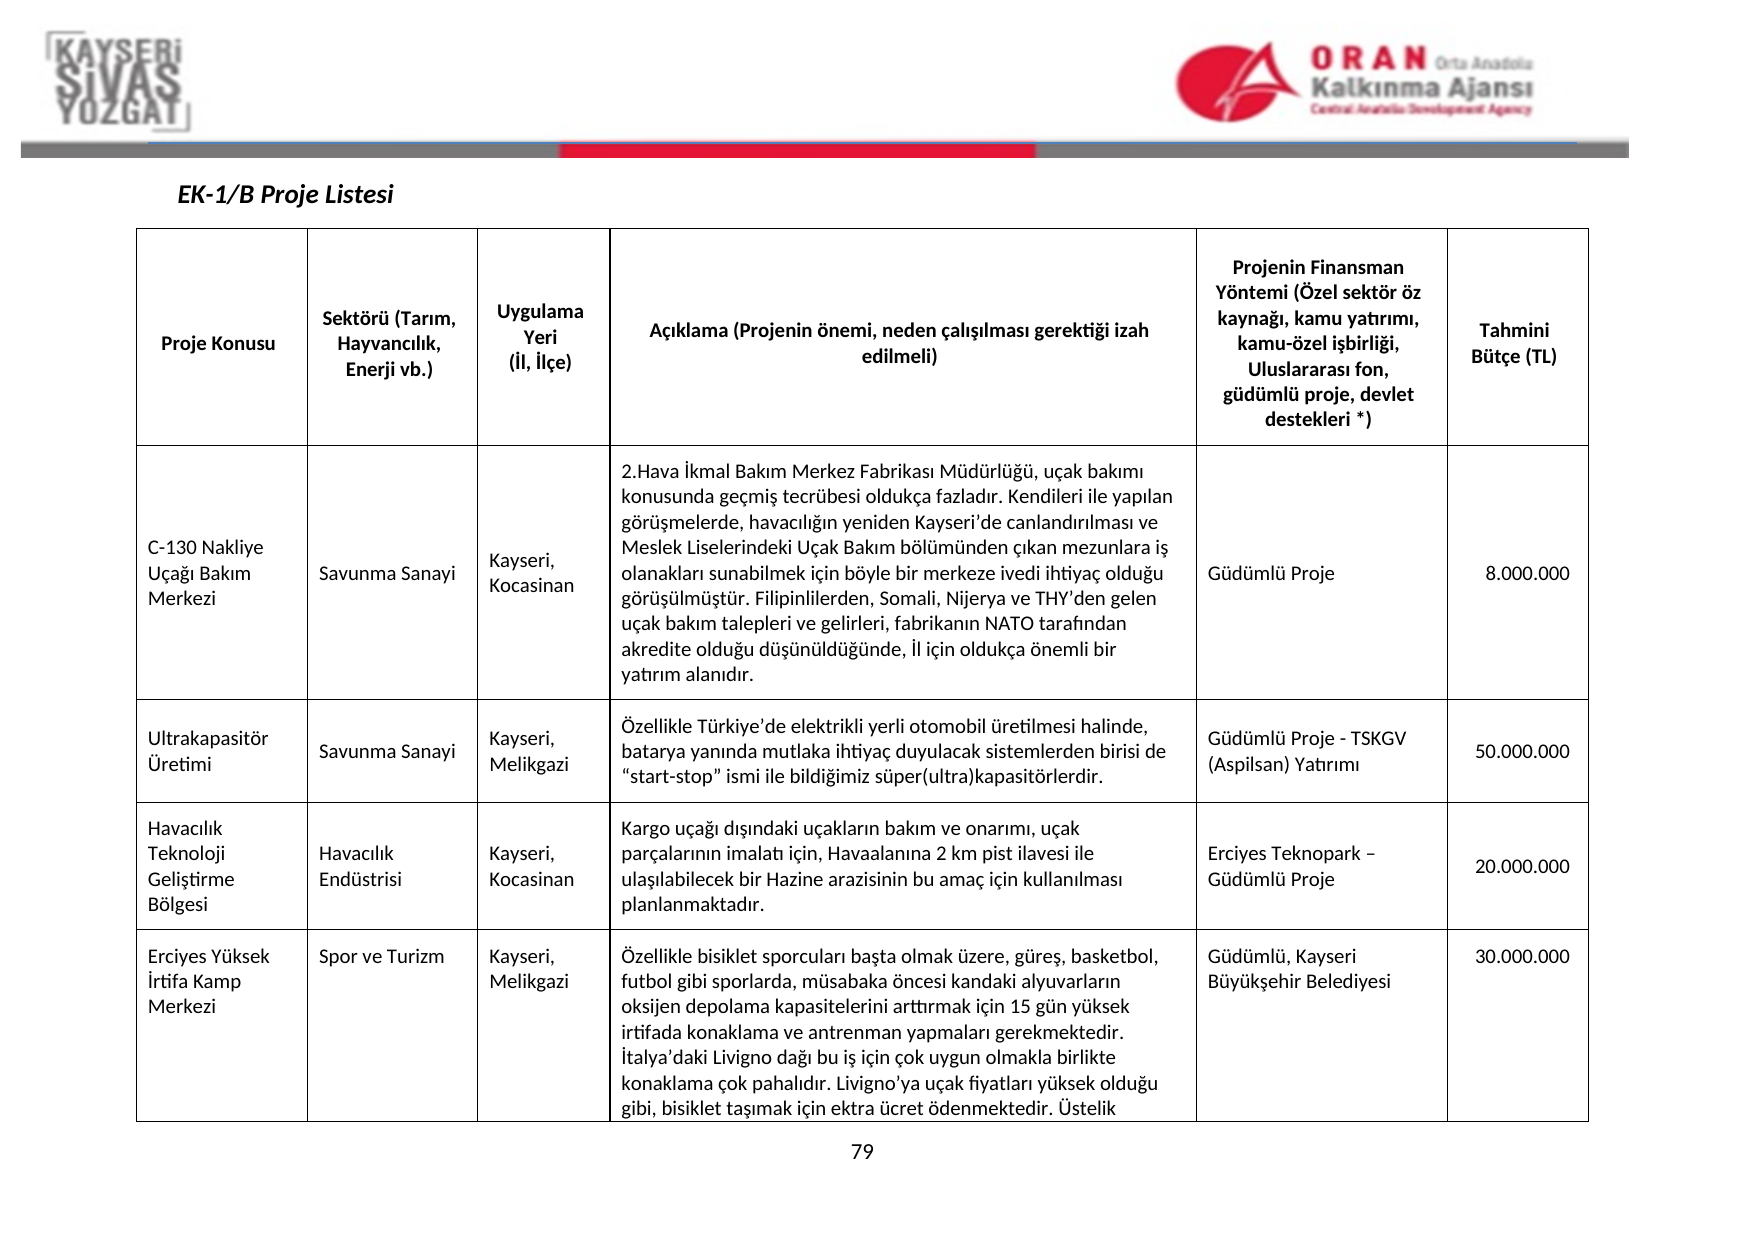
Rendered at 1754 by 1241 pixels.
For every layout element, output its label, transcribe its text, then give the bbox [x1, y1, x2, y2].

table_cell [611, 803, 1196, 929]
list EK-1/B Proje Listesi [177, 178, 1577, 211]
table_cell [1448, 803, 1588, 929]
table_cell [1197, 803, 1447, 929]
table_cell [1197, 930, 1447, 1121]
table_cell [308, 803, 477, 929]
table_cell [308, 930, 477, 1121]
picture [20, 6, 1629, 158]
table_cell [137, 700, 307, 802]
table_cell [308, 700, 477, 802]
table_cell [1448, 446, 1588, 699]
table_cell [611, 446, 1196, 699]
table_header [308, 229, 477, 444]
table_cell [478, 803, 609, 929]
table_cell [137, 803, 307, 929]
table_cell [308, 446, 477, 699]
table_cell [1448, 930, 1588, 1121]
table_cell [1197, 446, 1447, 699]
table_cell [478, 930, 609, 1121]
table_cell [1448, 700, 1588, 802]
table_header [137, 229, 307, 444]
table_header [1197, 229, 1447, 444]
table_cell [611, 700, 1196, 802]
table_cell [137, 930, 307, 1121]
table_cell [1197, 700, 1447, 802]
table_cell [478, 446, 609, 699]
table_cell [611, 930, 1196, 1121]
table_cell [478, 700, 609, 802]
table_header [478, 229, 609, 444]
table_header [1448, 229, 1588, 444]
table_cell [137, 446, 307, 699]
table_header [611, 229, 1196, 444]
